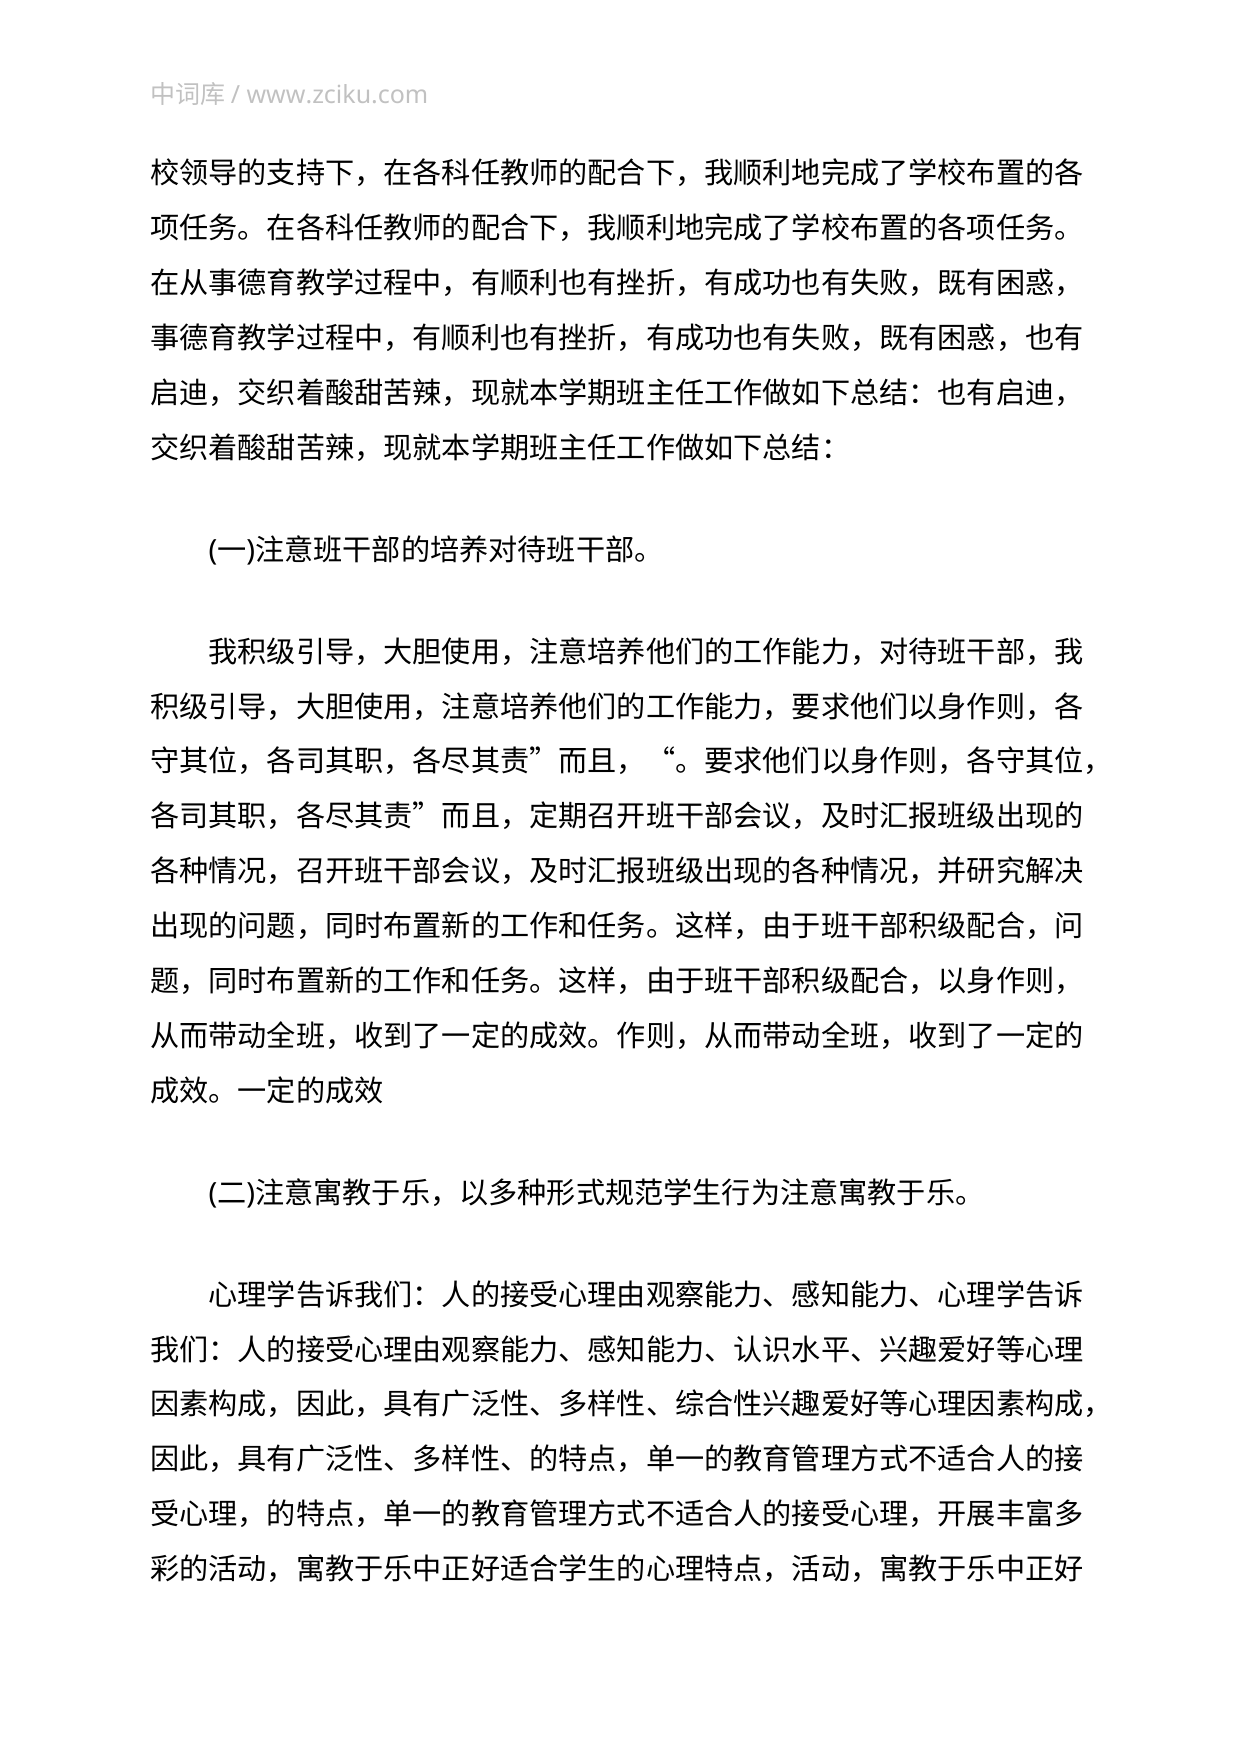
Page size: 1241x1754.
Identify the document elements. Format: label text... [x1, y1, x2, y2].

text (一)注意班干部的培养对待班干部。 [150, 526, 1090, 569]
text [150, 150, 1090, 467]
text 我积级引导，大胆使用，注意培养他们的工作能力，对待班干部，我积级引导，大胆使用，注意培养他们的工作能力，要求他们以身作则，各守其位，各司其职，各尽其责”而且，“。要求他们以身作则，各守其位，各司其职，各尽其责”而且，定期召开班干部会议，及时汇报班级出现的各种情况，召开班干部会议，及时汇报班级出现的各种情况，并研究解决出现的问题，同时布置新的工作和任务。这样，由于班干部积级配合，问题，同时布置新的工作和任务。这样，由于班干部积级配合，以身作则，从而带动全班，收到了一定的成效。作则，从而带动全班，收到了一定的成效。一定的成效 [150, 628, 1090, 1110]
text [150, 1271, 1090, 1588]
text (二)注意寓教于乐，以多种形式规范学生行为注意寓教于乐。 [150, 1169, 1090, 1212]
